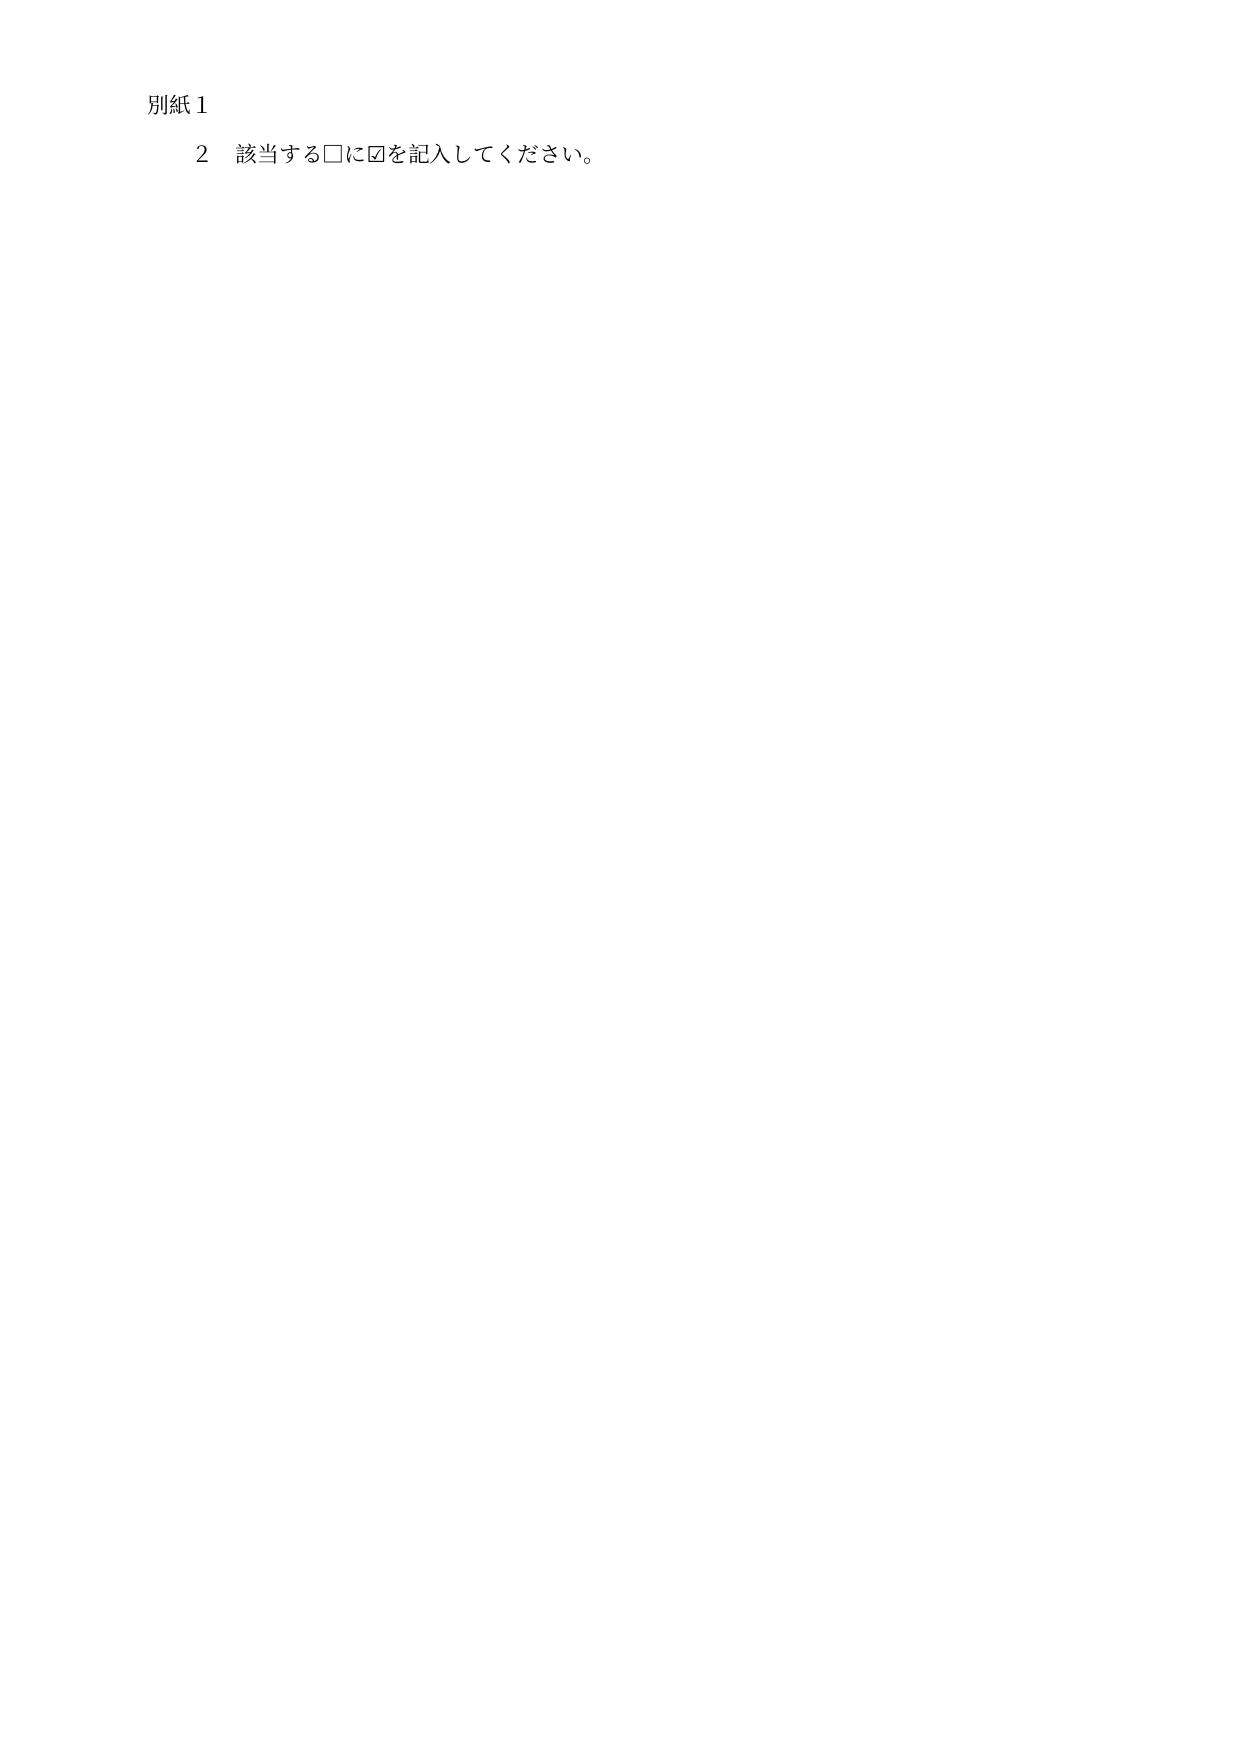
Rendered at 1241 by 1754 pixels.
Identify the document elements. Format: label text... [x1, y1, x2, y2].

text ２ 該当する□に☑を記入してください。 [148, 135, 1092, 172]
